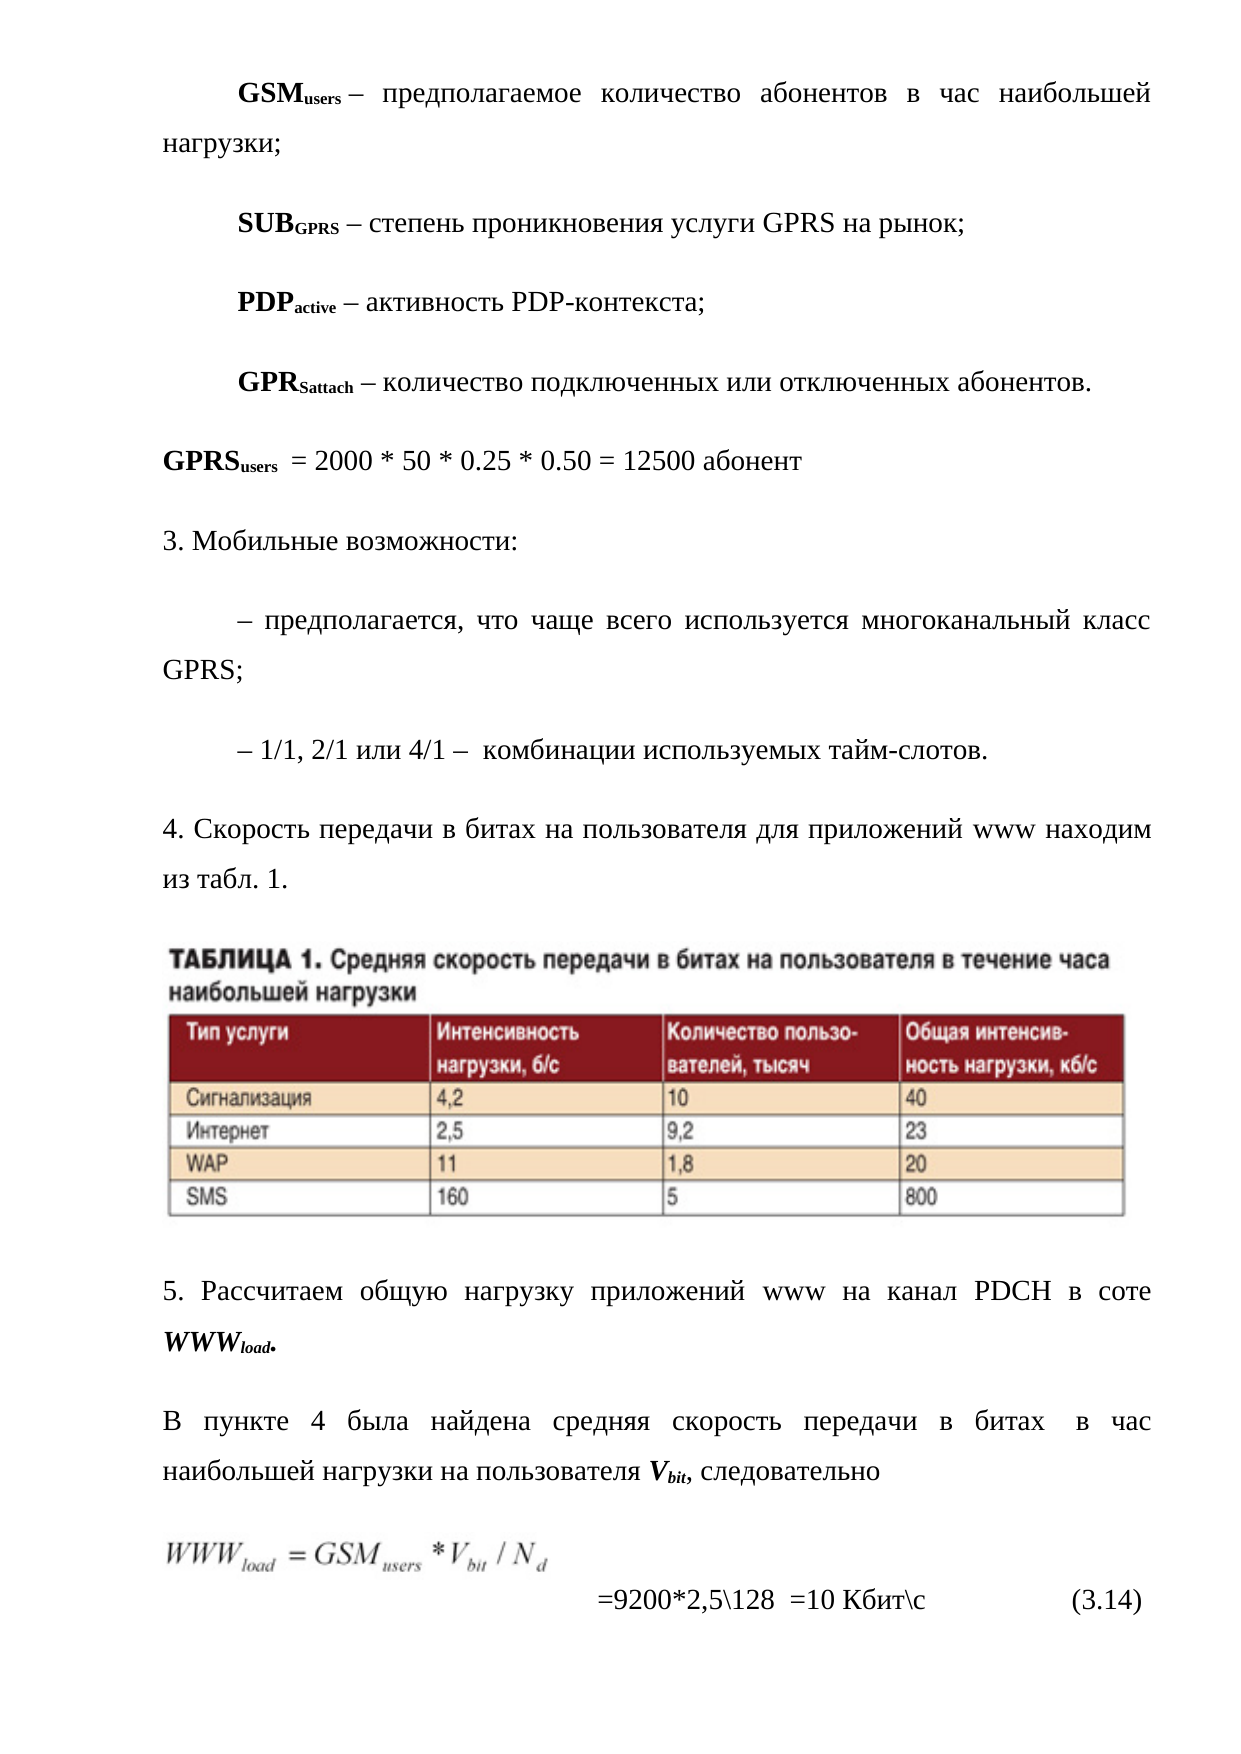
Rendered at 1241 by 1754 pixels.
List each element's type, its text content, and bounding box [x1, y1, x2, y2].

picture [162, 1532, 554, 1580]
text PDPactive – активность PDP-контекста; [162, 284, 1152, 318]
text GPRSusers = 2000 * 50 * 0.25 * 0.50 = 12500 абонент [162, 443, 1152, 477]
text GSMusers – предполагаемое количество абонентов в час наибольшей нагрузки; [162, 75, 1152, 159]
text – 1/1, 2/1 или 4/1 – комбинации используемых тайм-слотов. [162, 732, 1152, 765]
text SUBGPRS – степень проникновения услуги GPRS на рынок; [162, 205, 1152, 238]
text 4. Скорость передачи в битах на пользователя для приложений www находим из табл. 1. [162, 811, 1152, 895]
text GPRSattach – количество подключенных или отключенных абонентов. [162, 364, 1152, 397]
text =9200*2,5\128 =10 Кбит\с (3.14) [162, 1533, 1152, 1615]
text – предполагается, что чаще всего используется многоканальный класс GPRS; [162, 602, 1152, 686]
text В пункте 4 была найдена средняя скорость передачи в битах в час наибольшей нагрузки на пользователя Vbit, следовательно [162, 1403, 1152, 1487]
picture [162, 941, 1132, 1231]
text 3. Мобильные возможности: [162, 523, 1152, 556]
text 5. Рассчитаем общую нагрузку приложений www на канал PDCH в соте WWWload. [162, 1273, 1152, 1357]
